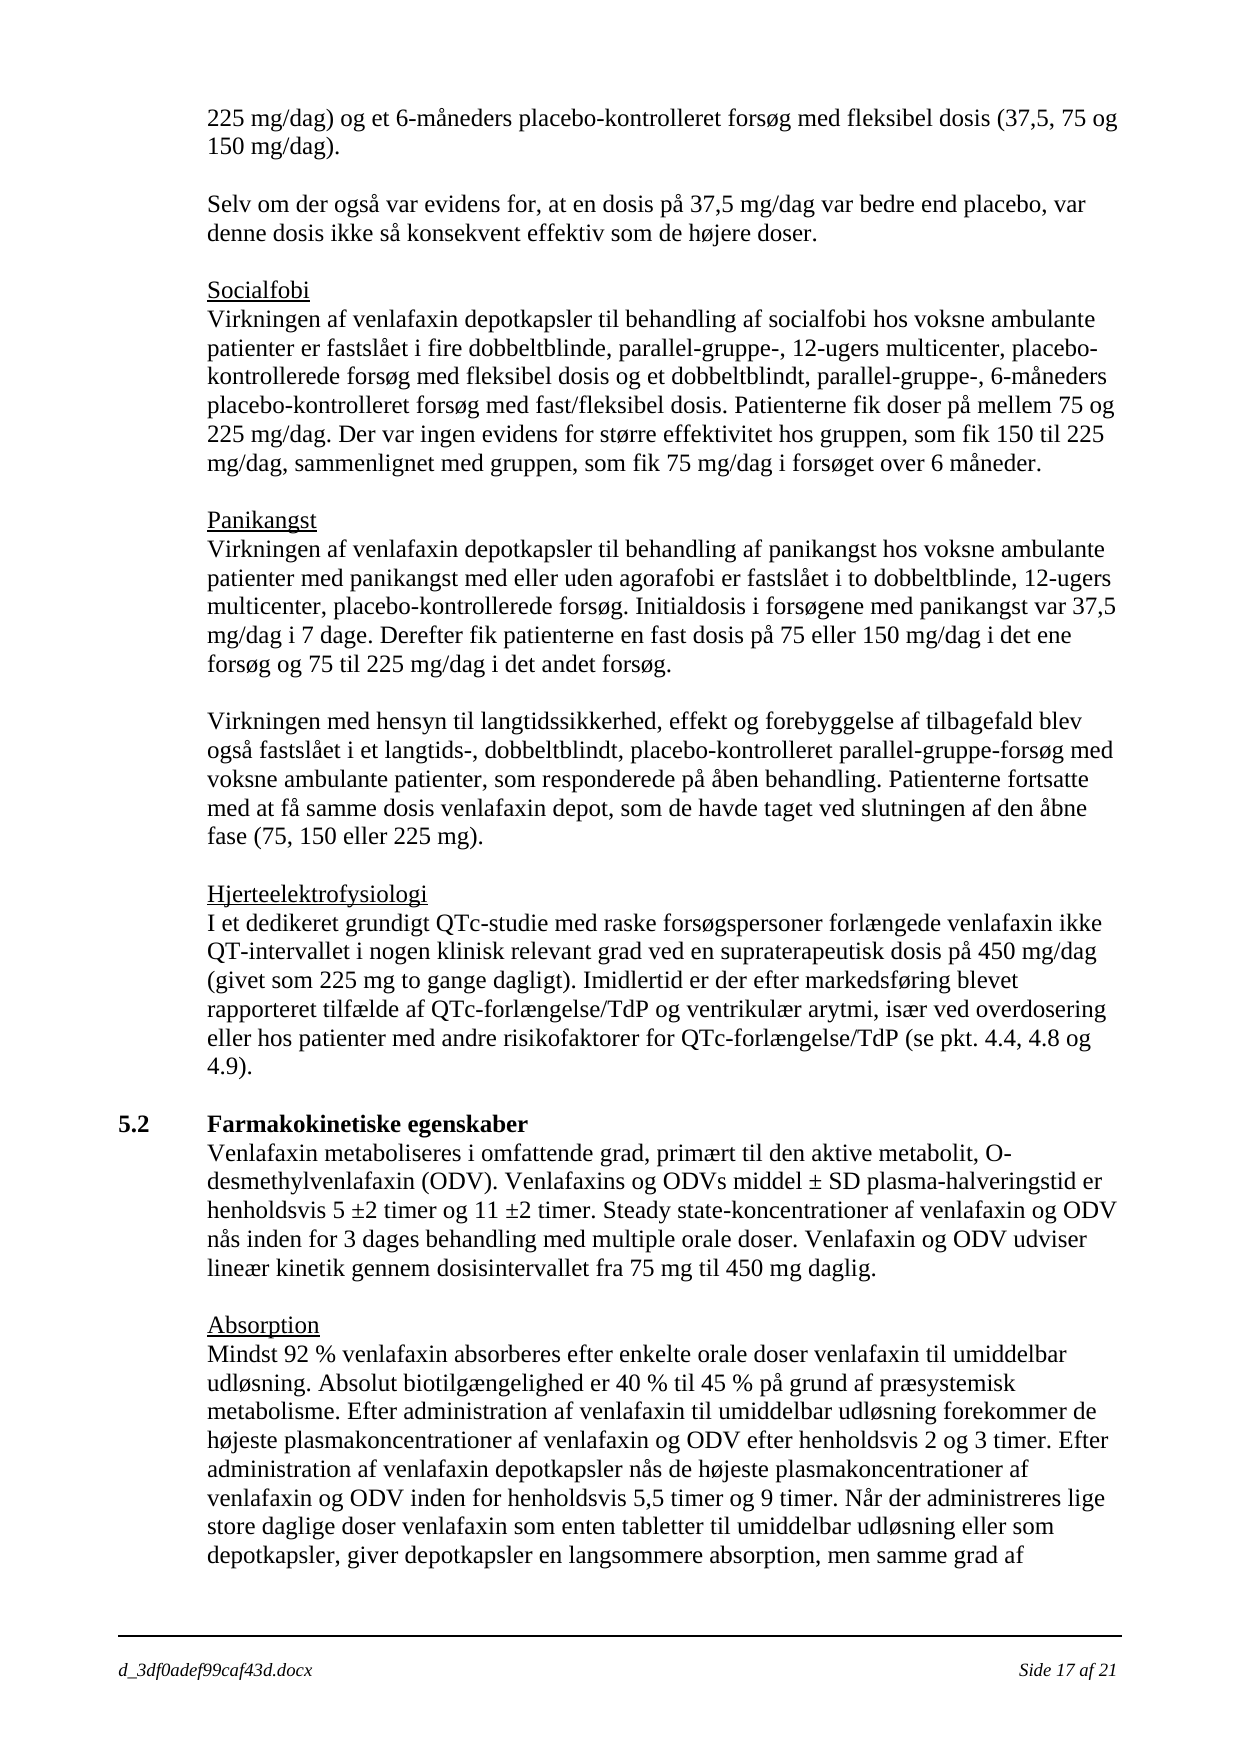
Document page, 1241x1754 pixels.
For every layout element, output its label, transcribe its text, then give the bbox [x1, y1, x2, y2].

text Virkningen af venlafaxin depotkapsler til behandling af panikangst hos voksne ambulante patienter med panikangst med eller uden agorafobi er fastslået i to dobbeltblinde, 12-ugers multicenter, placebo-kontrollerede forsøg. Initialdosis i forsøgene med panikangst var 37,5 mg/dag i 7 dage. Derefter fik patienterne en fast dosis på 75 eller 150 mg/dag i det ene forsøg og 75 til 225 mg/dag i det andet forsøg. [207, 534, 1122, 678]
text Virkningen af venlafaxin depotkapsler til behandling af socialfobi hos voksne ambulante patienter er fastslået i fire dobbeltblinde, parallel-gruppe-, 12-ugers multicenter, placebo-kontrollerede forsøg med fleksibel dosis og et dobbeltblindt, parallel-gruppe-, 6-måneders placebo-kontrolleret forsøg med fast/fleksibel dosis. Patienterne fik doser på mellem 75 og 225 mg/dag. Der var ingen evidens for større effektivitet hos gruppen, som fik 150 til 225 mg/dag, sammenlignet med gruppen, som fik 75 mg/dag i forsøget over 6 måneder. [207, 304, 1122, 476]
text Absorption [207, 1310, 1122, 1339]
text Hjerteelektrofysiologi [207, 879, 1122, 908]
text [207, 103, 1122, 160]
text 5.2 Farmakokinetiske egenskaber [118, 1109, 1122, 1138]
text Selv om der også var evidens for, at en dosis på 37,5 mg/dag var bedre end placebo, var denne dosis ikke så konsekvent effektiv som de højere doser. [207, 189, 1122, 246]
text I et dedikeret grundigt QTc-studie med raske forsøgspersoner forlængede venlafaxin ikke QT-intervallet i nogen klinisk relevant grad ved en supraterapeutisk dosis på 450 mg/dag (givet som 225 mg to gange dagligt). Imidlertid er der efter markedsføring blevet rapporteret tilfælde af QTc-forlængelse/TdP og ventrikulær arytmi, især ved overdosering eller hos patienter med andre risikofaktorer for QTc-forlængelse/TdP (se pkt. 4.4, 4.8 og 4.9). [207, 908, 1122, 1080]
text Virkningen med hensyn til langtidssikkerhed, effekt og forebyggelse af tilbagefald blev også fastslået i et langtids-, dobbeltblindt, placebo-kontrolleret parallel-gruppe-forsøg med voksne ambulante patienter, som responderede på åben behandling. Patienterne fortsatte med at få samme dosis venlafaxin depot, som de havde taget ved slutningen af den åbne fase (75, 150 eller 225 mg). [207, 706, 1122, 850]
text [207, 1339, 1122, 1569]
text Panikangst [207, 505, 1122, 534]
text Socialfobi [207, 275, 1122, 304]
text Venlafaxin metaboliseres i omfattende grad, primært til den aktive metabolit, O-desmethylvenlafaxin (ODV). Venlafaxins og ODVs middel ± SD plasma-halveringstid er henholdsvis 5 ±2 timer og 11 ±2 timer. Steady state-koncentrationer af venlafaxin og ODV nås inden for 3 dages behandling med multiple orale doser. Venlafaxin og ODV udviser lineær kinetik gennem dosisintervallet fra 75 mg til 450 mg daglig. [207, 1138, 1122, 1281]
